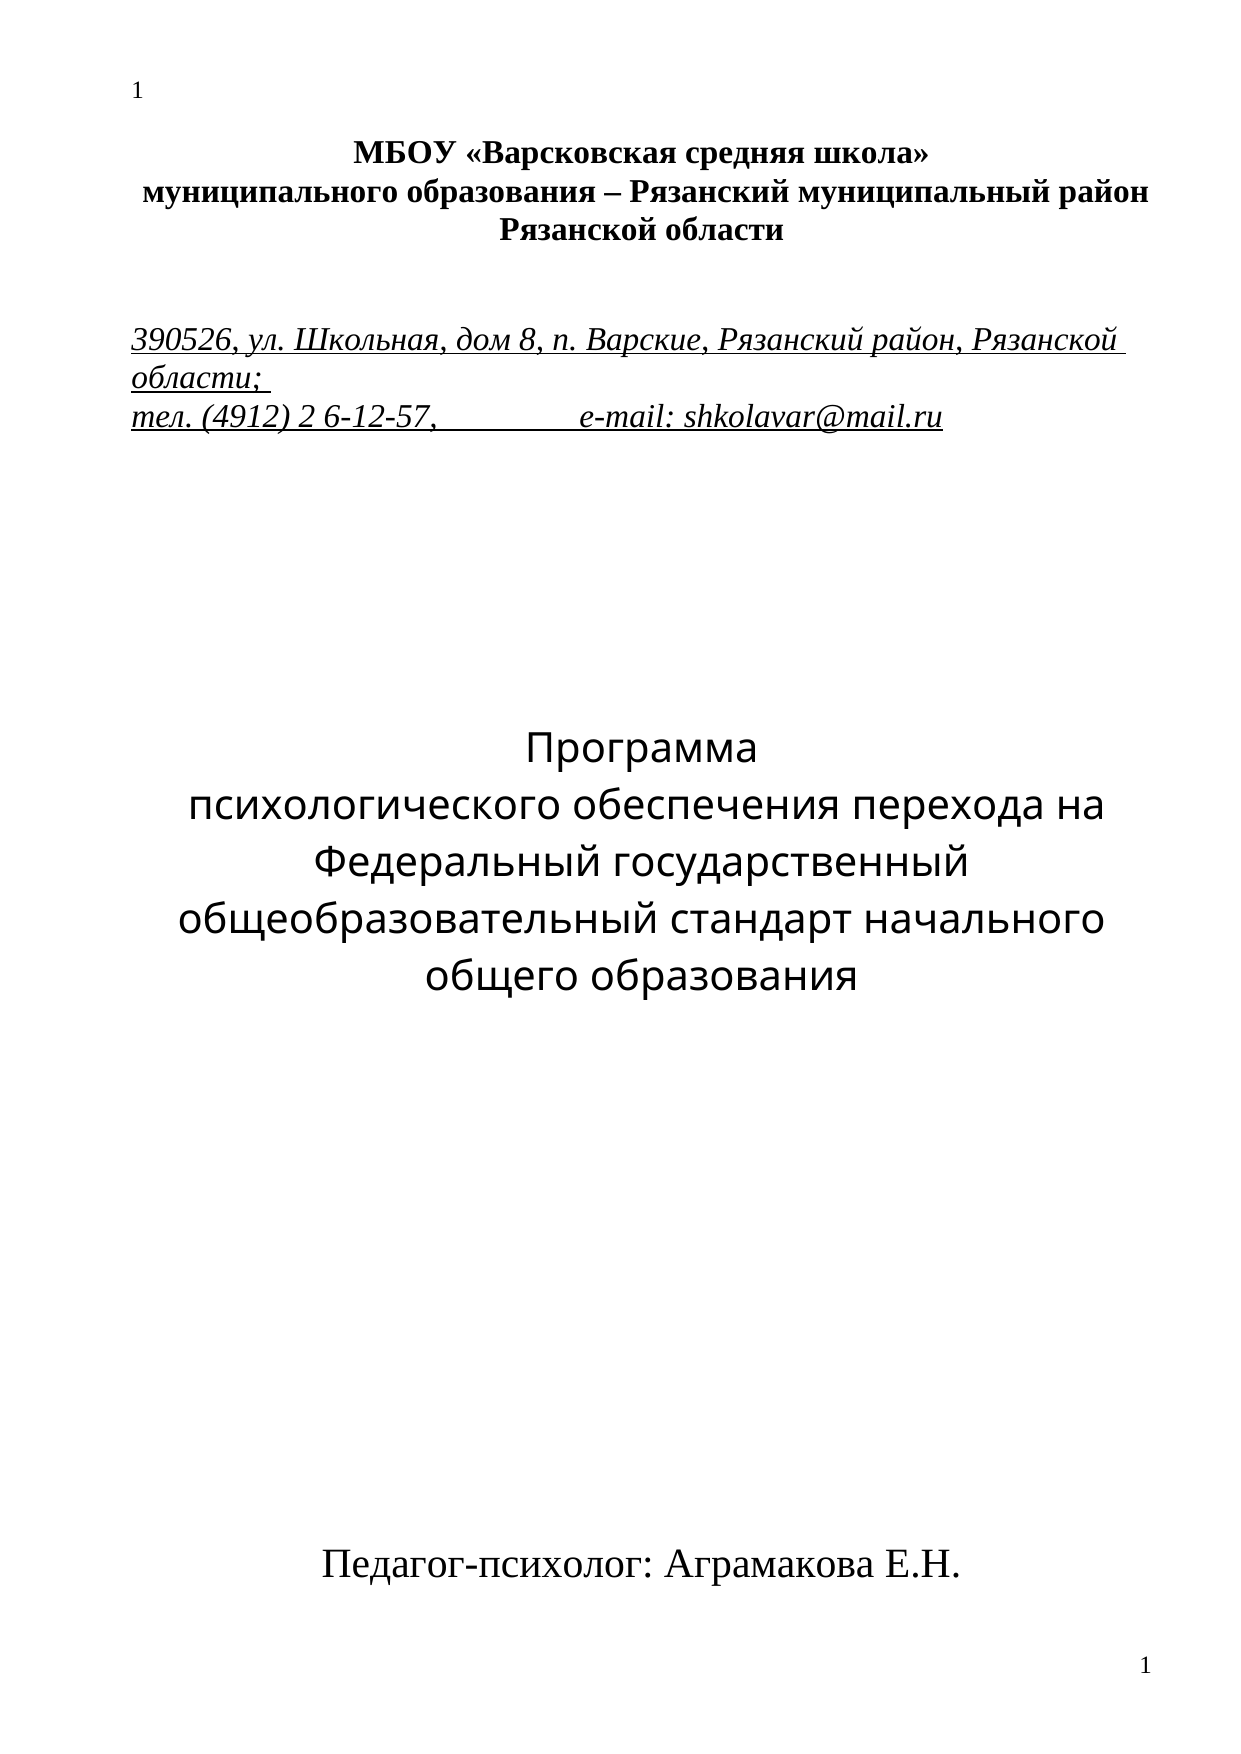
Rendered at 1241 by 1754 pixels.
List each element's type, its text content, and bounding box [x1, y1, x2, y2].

text МБОУ «Варсковская средняя школа» [131, 132, 1152, 171]
text муниципального образования – Рязанский муниципальный район Рязанской области [131, 171, 1152, 247]
text Программа [131, 718, 1152, 775]
text тел. (4912) 2 6-12-57, e-mail: shkolavar@mail.ru [131, 396, 1152, 434]
text 390526, ул. Школьная, дом 8, п. Варские, Рязанский район, Рязанской области; [131, 319, 1152, 396]
text Педагог-психолог: Аграмакова Е.Н. [131, 1538, 1152, 1586]
text психологического обеспечения перехода на Федеральный государственный общеобразовательный стандарт начального общего образования [131, 775, 1152, 1002]
